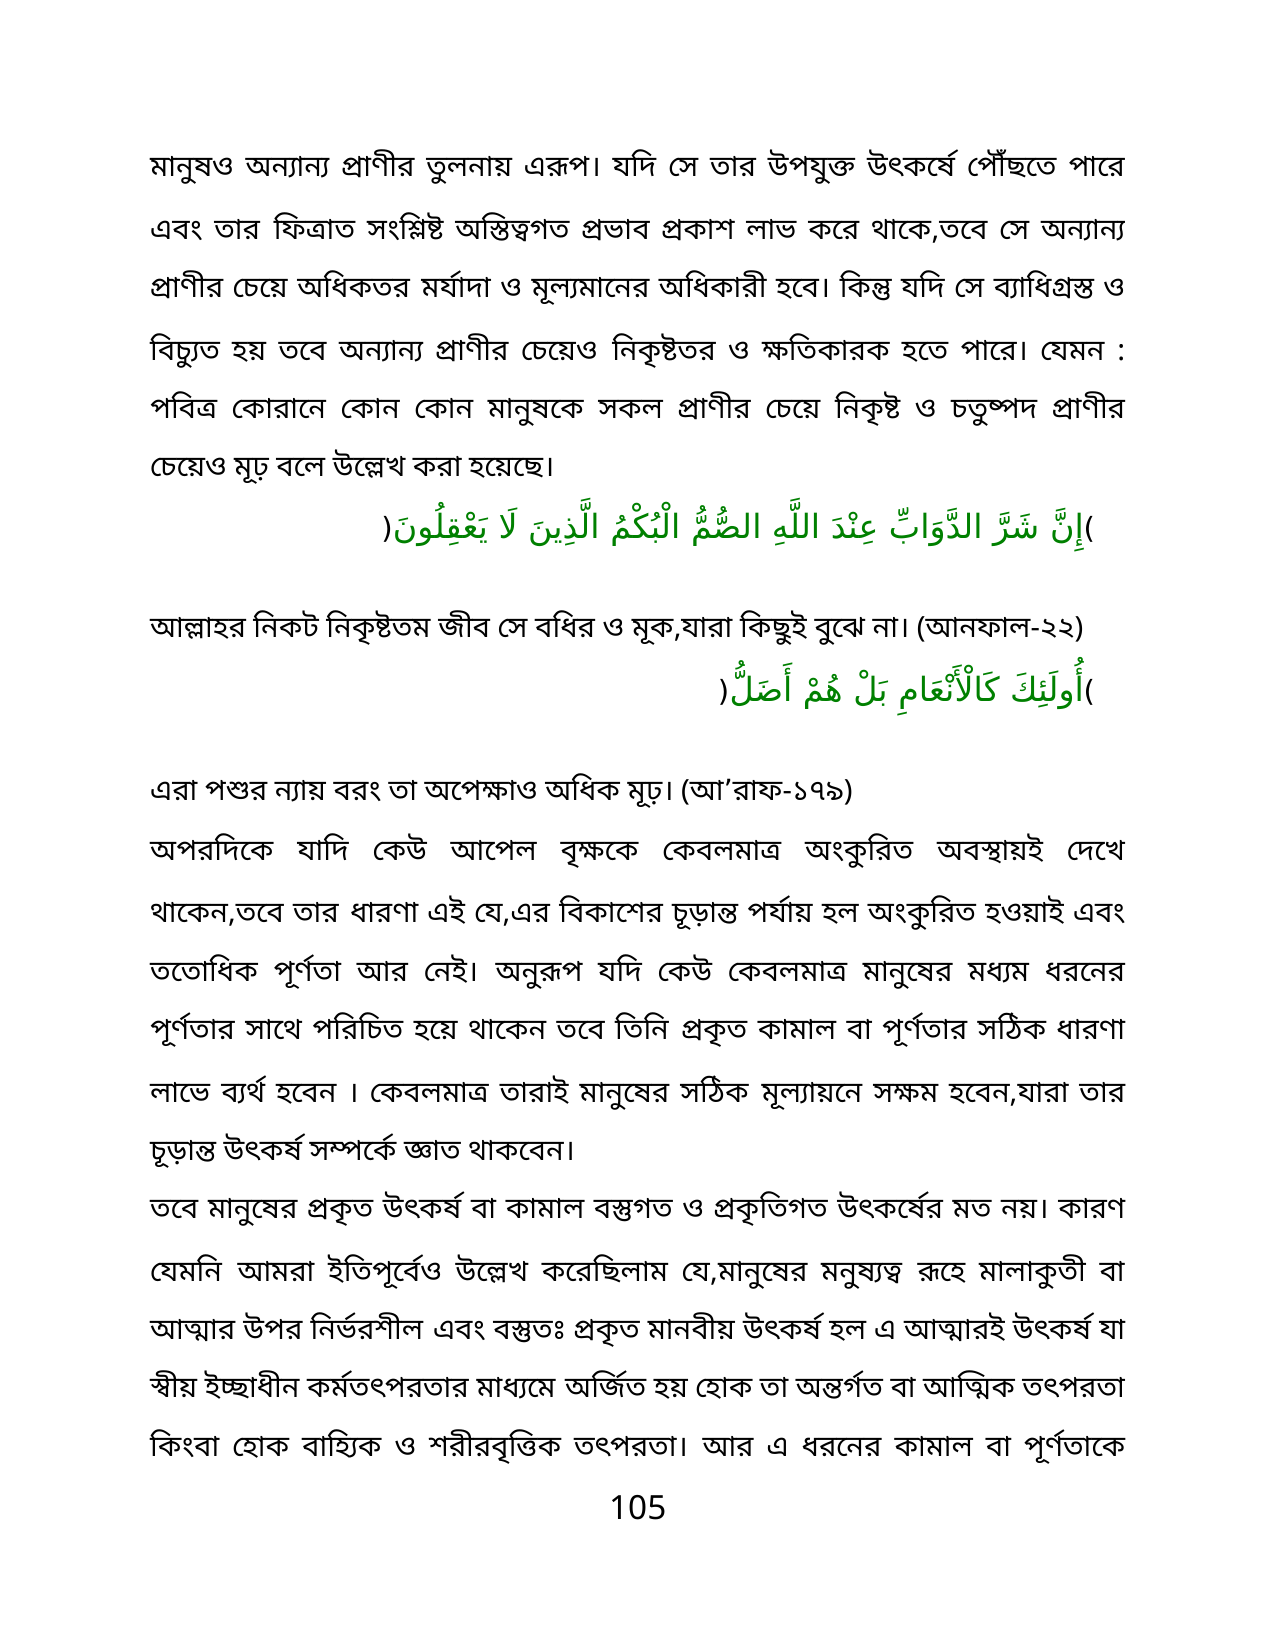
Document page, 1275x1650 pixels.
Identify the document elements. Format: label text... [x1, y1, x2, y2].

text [150, 1192, 1125, 1468]
text )إِنَّ شَرَّ الدَّوَابِّ عِنْدَ اللَّهِ الصُّمُّ الْبُكْمُ الَّذِينَ لَا يَعْقِلُونَ( [150, 508, 1125, 546]
text এরা পশুর ন্যায় বরং তা অপেক্ষাও অধিক মূঢ়। (আ’রাফ-১৭৯) [150, 769, 1125, 812]
text আল্লাহর নিকট নিকৃষ্টতম জীব সে বধির ও মূক,যারা কিছুই বুঝে না। (আনফাল-২২) [150, 606, 1125, 649]
text )أُولَئِكَ كَالْأَنْعَامِ بَلْ هُمْ أَضَلُّ( [150, 670, 1125, 709]
text অপরদিকে যাদি কেউ আপেল বৃক্ষকে কেবলমাত্র অংকুরিত অবস্থায়ই দেখে থাকেন,তবে তার ধারণা এই যে,এর বিকাশের চূড়ান্ত পর্যায় হল অংকুরিত হওয়াই এবং ততোধিক পূর্ণতা আর নেই। অনুরূপ যদি কেউ কেবলমাত্র মানুষের মধ্যম ধরনের পূর্ণতার সাথে পরিচিত হয়ে থাকেন তবে তিনি প্রকৃত কামাল বা পূর্ণতার সঠিক ধারণা লাভে ব্যর্থ হবেন । কেবলমাত্র তারাই মানুষের সঠিক মূল্যায়নে সক্ষম হবেন,যারা তার চূড়ান্ত উৎকর্ষ সম্পর্কে জ্ঞাত থাকবেন। [150, 833, 1125, 1172]
text মানুষও অন্যান্য প্রাণীর তুলনায় এরূপ। যদি সে তার উপযুক্ত উৎকর্ষে পৌঁছতে পারে এবং তার ফিত্রাত সংশ্লিষ্ট অস্তিত্বগত প্রভাব প্রকাশ লাভ করে থাকে,তবে সে অন্যান্য প্রাণীর চেয়ে অধিকতর মর্যাদা ও মূল্যমানের অধিকারী হবে। কিন্তু যদি সে ব্যাধিগ্রস্ত ও বিচ্যুত হয় তবে অন্যান্য প্রাণীর চেয়েও নিকৃষ্টতর ও ক্ষতিকারক হতে পারে। যেমন : পবিত্র কোরানে কোন কোন মানুষকে সকল প্রাণীর চেয়ে নিকৃষ্ট ও চতুষ্পদ প্রাণীর চেয়েও মূঢ় বলে উল্লেখ করা হয়েছে। [150, 150, 1125, 488]
